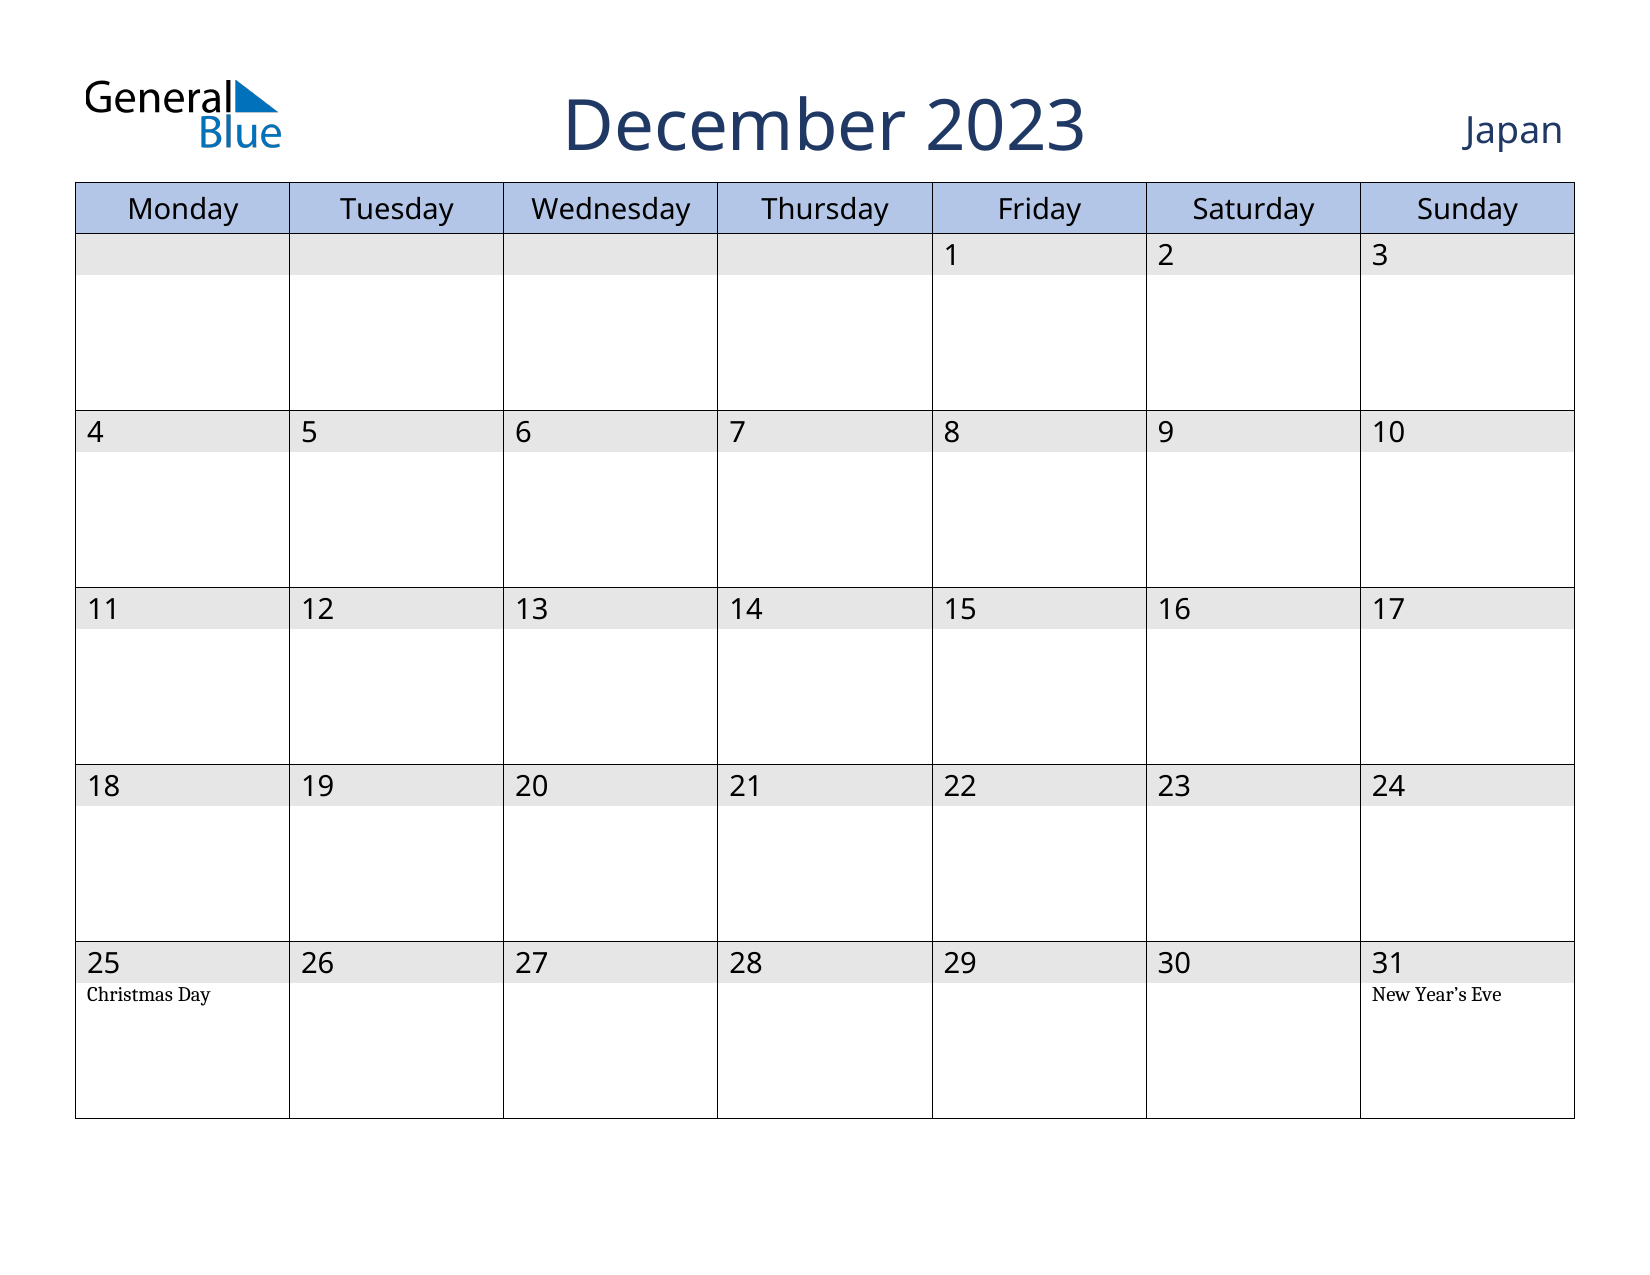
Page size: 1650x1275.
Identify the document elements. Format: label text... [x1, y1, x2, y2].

table_cell 25 [76, 942, 289, 983]
table_cell Wednesday [504, 183, 717, 233]
table_cell [718, 275, 932, 410]
table_header [76, 75, 503, 182]
table_cell [290, 806, 503, 941]
table_cell Friday [933, 183, 1146, 233]
table_cell 15 [933, 588, 1146, 629]
table_cell [1147, 983, 1360, 1118]
table_cell [290, 983, 503, 1118]
table_cell 4 [76, 411, 289, 452]
picture [86, 80, 281, 148]
table_cell [76, 629, 289, 764]
table_cell [718, 234, 932, 275]
table_cell [933, 806, 1146, 941]
table_cell [933, 275, 1146, 410]
table_cell [504, 983, 717, 1118]
table_cell 11 [76, 588, 289, 629]
table_cell 28 [718, 942, 932, 983]
table_cell [504, 234, 717, 275]
table_header December 2023 [504, 75, 1146, 182]
table_cell [504, 452, 717, 587]
table_cell [1361, 452, 1574, 587]
table_cell [290, 234, 503, 275]
table_cell 21 [718, 765, 932, 806]
table_cell 19 [290, 765, 503, 806]
table_cell 30 [1147, 942, 1360, 983]
table_cell 22 [933, 765, 1146, 806]
table_cell [290, 452, 503, 587]
table_cell [718, 983, 932, 1118]
table_cell [1361, 275, 1574, 410]
table_cell Thursday [718, 183, 932, 233]
table_cell 1 [933, 234, 1146, 275]
table_cell [1147, 629, 1360, 764]
table_cell 7 [718, 411, 932, 452]
table_cell [933, 452, 1146, 587]
table_cell Tuesday [290, 183, 503, 233]
table_cell 26 [290, 942, 503, 983]
table_cell 17 [1361, 588, 1574, 629]
table_cell [290, 275, 503, 410]
table_cell 18 [76, 765, 289, 806]
table_cell [1361, 629, 1574, 764]
table_cell [76, 275, 289, 410]
table_cell [1147, 806, 1360, 941]
table_cell 8 [933, 411, 1146, 452]
table_cell 31 [1361, 942, 1574, 983]
table_cell 3 [1361, 234, 1574, 275]
table_cell 24 [1361, 765, 1574, 806]
table_cell Christmas Day [76, 983, 289, 1118]
table_cell Sunday [1361, 183, 1574, 233]
table_cell [290, 629, 503, 764]
table_cell 27 [504, 942, 717, 983]
table_cell 20 [504, 765, 717, 806]
table_cell 6 [504, 411, 717, 452]
table_cell [718, 629, 932, 764]
table_cell Saturday [1147, 183, 1360, 233]
table_cell [504, 275, 717, 410]
table_cell New Year’s Eve [1361, 983, 1574, 1118]
table_cell [718, 806, 932, 941]
table_cell [718, 452, 932, 587]
table_cell [1147, 452, 1360, 587]
table_cell [1147, 275, 1360, 410]
table_cell 16 [1147, 588, 1360, 629]
table_cell Monday [76, 183, 289, 233]
table_cell 5 [290, 411, 503, 452]
table_cell 12 [290, 588, 503, 629]
table_cell 10 [1361, 411, 1574, 452]
table_cell [933, 629, 1146, 764]
table_cell [1361, 806, 1574, 941]
table_cell 14 [718, 588, 932, 629]
table_cell 29 [933, 942, 1146, 983]
table_cell [76, 234, 289, 275]
table_cell [76, 452, 289, 587]
table_cell 9 [1147, 411, 1360, 452]
table_cell [504, 629, 717, 764]
table_header Japan [1146, 75, 1574, 182]
table_cell 23 [1147, 765, 1360, 806]
table_cell 13 [504, 588, 717, 629]
table_cell [504, 806, 717, 941]
table_cell [933, 983, 1146, 1118]
table_cell 2 [1147, 234, 1360, 275]
table_cell [76, 806, 289, 941]
